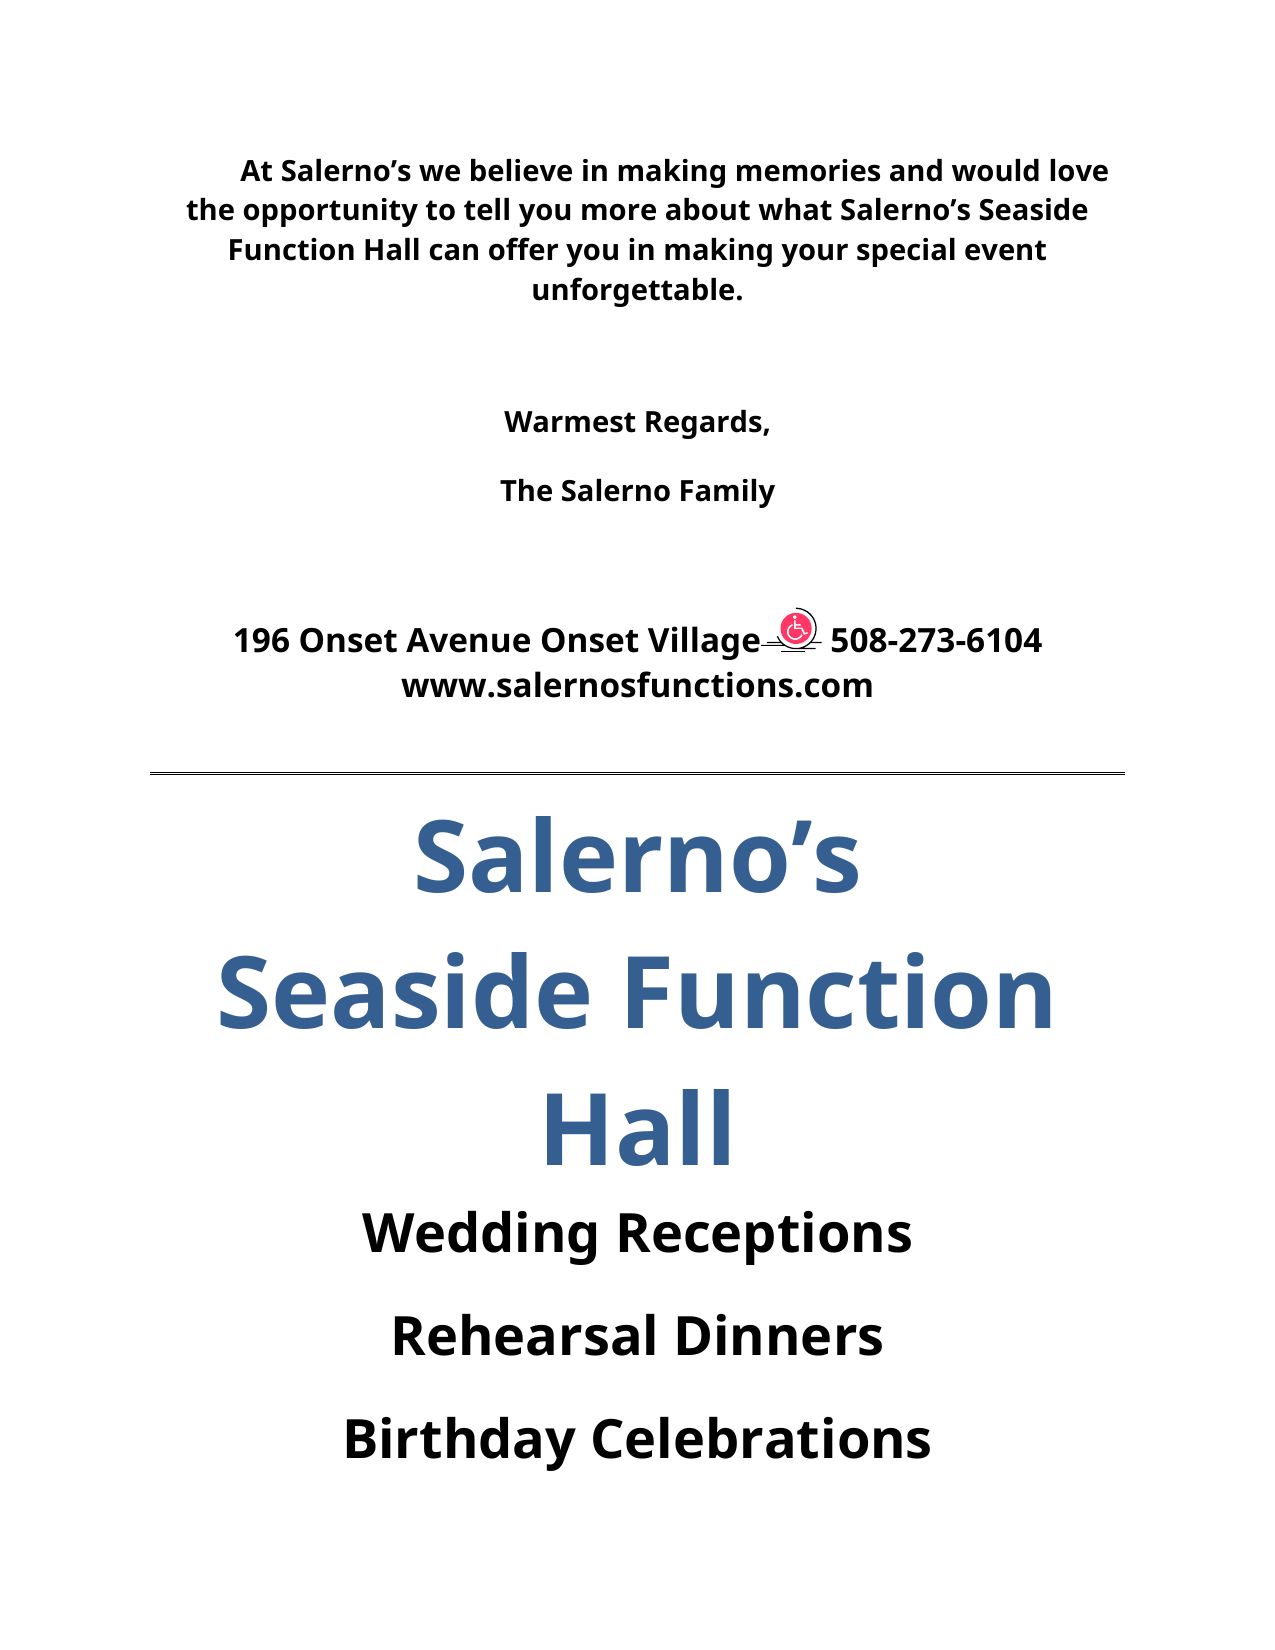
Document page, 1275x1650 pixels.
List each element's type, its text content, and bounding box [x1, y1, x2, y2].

text Seaside Function Hall [150, 922, 1125, 1194]
text Wedding Receptions [150, 1194, 1125, 1268]
text Birthday Celebrations [150, 1400, 1125, 1474]
text The Salerno Family [150, 470, 1125, 510]
text 196 Onset Avenue Onset Village 508-273-6104 www.salernosfunctions.com [150, 608, 1125, 772]
text Warmest Regards, [150, 401, 1125, 441]
text Salerno’s [150, 786, 1125, 922]
text At Salerno’s we believe in making memories and would love the opportunity to tell you more about what Salerno’s Seaside Function Hall can offer you in making your special event unforgettable. [150, 150, 1125, 309]
text Rehearsal Dinners [150, 1297, 1125, 1371]
